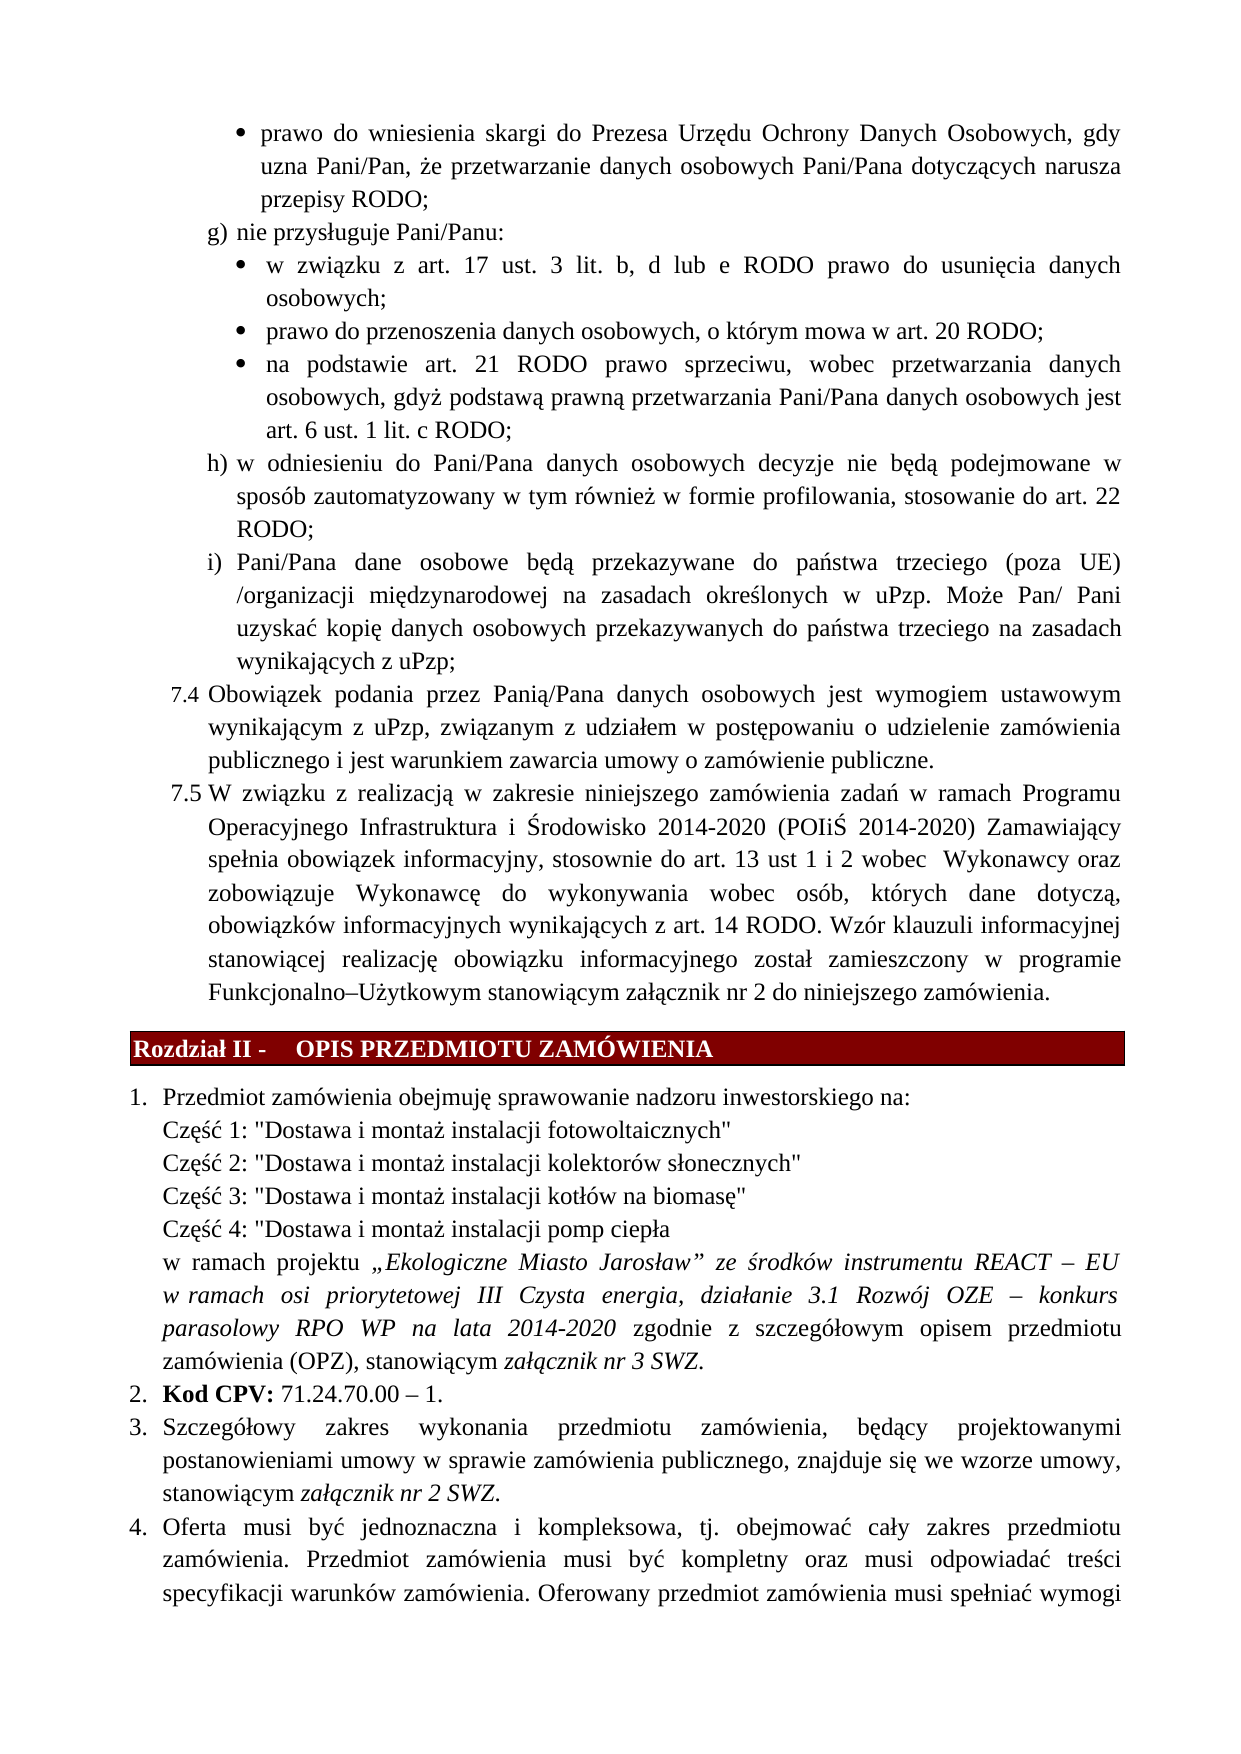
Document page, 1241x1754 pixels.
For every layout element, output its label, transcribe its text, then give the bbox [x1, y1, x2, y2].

list prawo do wniesienia skargi do Prezesa Urzędu Ochrony Danych Osobowych, gdy uzna Pani/Pan, że przetwarzanie danych osobowych Pani/Pana dotyczących narusza przepisy RODO; [236, 118, 1122, 213]
list Część 4: "Dostawa i montaż instalacji pomp ciepła [162, 1214, 1122, 1243]
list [148, 1512, 1122, 1606]
list Kod CPV: 71.24.70.00 – 1. [148, 1379, 1122, 1408]
subtitle OPIS PRZEDMIOTU ZAMÓWIENIA [131, 1032, 1124, 1064]
list na podstawie art. 21 RODO prawo sprzeciwu, wobec przetwarzania danych osobowych, gdyż podstawą prawną przetwarzania Pani/Pana danych osobowych jest art. 6 ust. 1 lit. c RODO; [236, 349, 1122, 444]
list w związku z art. 17 ust. 3 lit. b, d lub e RODO prawo do usunięcia danych osobowych; [236, 250, 1122, 312]
list Część 3: "Dostawa i montaż instalacji kotłów na biomasę" [162, 1181, 1122, 1210]
list Obowiązek podania przez Panią/Pana danych osobowych jest wymogiem ustawowym wynikającym z uPzp, związanym z udziałem w postępowaniu o udzielenie zamówienia publicznego i jest warunkiem zawarcia umowy o zamówienie publiczne. [170, 679, 1122, 774]
list Pani/Pana dane osobowe będą przekazywane do państwa trzeciego (poza UE) /organizacji międzynarodowej na zasadach określonych w uPzp. Może Pan/ Pani uzyskać kopię danych osobowych przekazywanych do państwa trzeciego na zasadach wynikających z uPzp; [207, 547, 1122, 675]
list Część 2: "Dostawa i montaż instalacji kolektorów słonecznych" [162, 1148, 1122, 1177]
list prawo do przenoszenia danych osobowych, o którym mowa w art. 20 RODO; [236, 316, 1122, 345]
list Szczegółowy zakres wykonania przedmiotu zamówienia, będący projektowanymi postanowieniami umowy w sprawie zamówienia publicznego, znajduje się we wzorze umowy, stanowiącym załącznik nr 2 SWZ. [148, 1412, 1122, 1507]
list w ramach projektu „Ekologiczne Miasto Jarosław” ze środków instrumentu REACT – EU w ramach osi priorytetowej III Czysta energia, działanie 3.1 Rozwój OZE – konkurs parasolowy RPO WP na lata 2014-2020 zgodnie z szczegółowym opisem przedmiotu zamówienia (OPZ), stanowiącym załącznik nr 3 SWZ. [162, 1247, 1122, 1375]
list Przedmiot zamówienia obejmuję sprawowanie nadzoru inwestorskiego na: [148, 1082, 1122, 1111]
list W związku z realizacją w zakresie niniejszego zamówienia zadań w ramach Programu Operacyjnego Infrastruktura i Środowisko 2014-2020 (POIiŚ 2014-2020) Zamawiający spełnia obowiązek informacyjny, stosownie do art. 13 ust 1 i 2 wobec Wykonawcy oraz zobowiązuje Wykonawcę do wykonywania wobec osób, których dane dotyczą, obowiązków informacyjnych wynikających z art. 14 RODO. Wzór klauzuli informacyjnej stanowiącej realizację obowiązku informacyjnego został zamieszczony w programie Funkcjonalno–Użytkowym stanowiącym załącznik nr 2 do niniejszego zamówienia. [170, 778, 1122, 1005]
list Część 1: "Dostawa i montaż instalacji fotowoltaicznych" [162, 1115, 1122, 1144]
list w odniesieniu do Pani/Pana danych osobowych decyzje nie będą podejmowane w sposób zautomatyzowany w tym również w formie profilowania, stosowanie do art. 22 RODO; [207, 448, 1122, 543]
list nie przysługuje Pani/Panu: [207, 217, 1122, 246]
